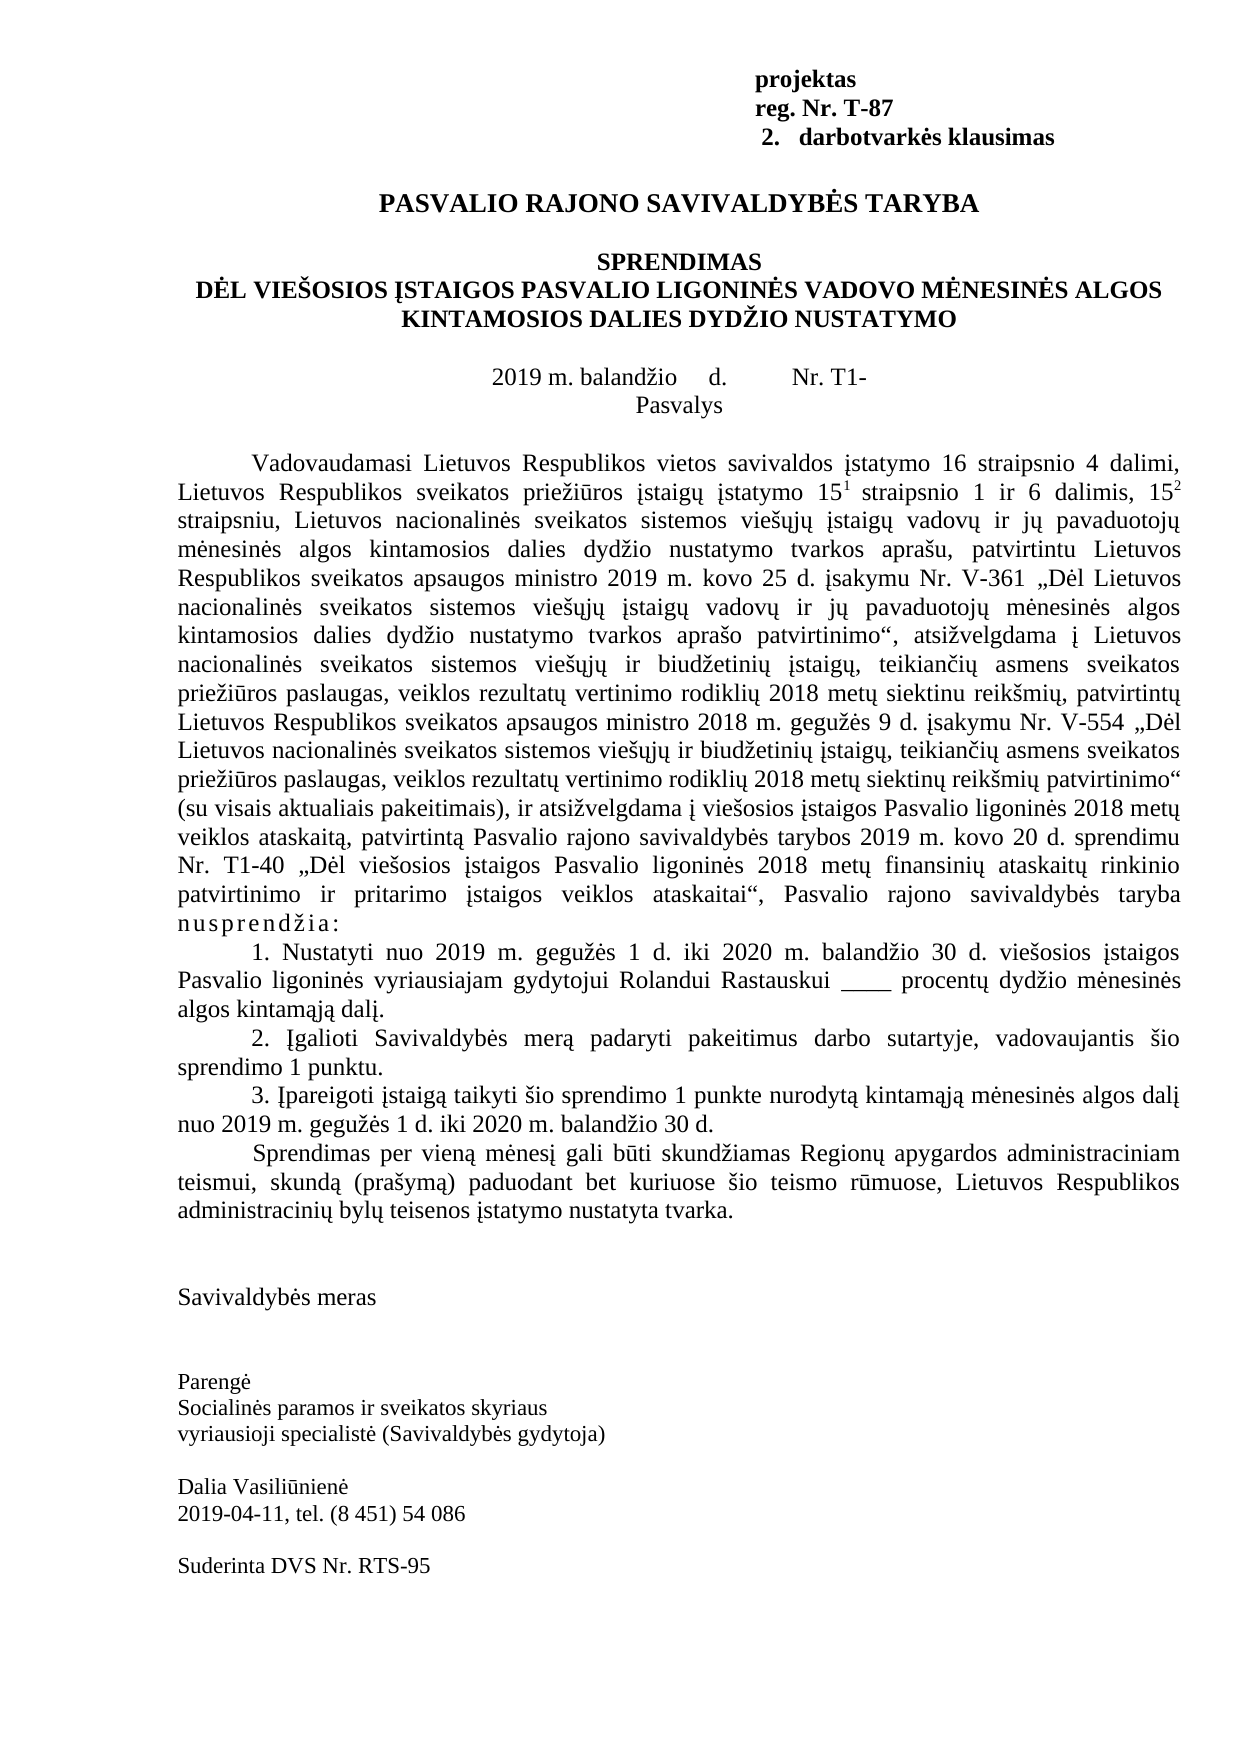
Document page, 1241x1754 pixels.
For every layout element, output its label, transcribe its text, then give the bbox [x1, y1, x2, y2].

subtitle sprendimas [177, 247, 1181, 275]
text 1. Nustatyti nuo 2019 m. gegužės 1 d. iki 2020 m. balandžio 30 d. viešosios įstaigos Pasvalio ligoninės vyriausiajam gydytojui Rolandui Rastauskui ____ procentų dydžio mėnesinės algos kintamąją dalį. [177, 937, 1181, 1023]
text Savivaldybės meras [177, 1282, 1181, 1310]
text 2019 m. balandžio d. Nr. T1- [177, 362, 1181, 390]
text 2019-04-11, tel. (8 451) 54 086 [177, 1499, 1181, 1526]
text Dalia Vasiliūnienė [177, 1473, 1181, 1499]
text Parengė [177, 1368, 1181, 1394]
text Vadovaudamasi Lietuvos Respublikos vietos savivaldos įstatymo 16 straipsnio 4 dalimi, Lietuvos Respublikos sveikatos priežiūros įstaigų įstatymo 151 straipsnio 1 ir 6 dalimis, 152 straipsniu, Lietuvos nacionalinės sveikatos sistemos viešųjų įstaigų vadovų ir jų pavaduotojų mėnesinės algos kintamosios dalies dydžio nustatymo tvarkos aprašu, patvirtintu Lietuvos Respublikos sveikatos apsaugos ministro 2019 m. kovo 25 d. įsakymu Nr. V-361 „Dėl Lietuvos nacionalinės sveikatos sistemos viešųjų įstaigų vadovų ir jų pavaduotojų mėnesinės algos kintamosios dalies dydžio nustatymo tvarkos aprašo patvirtinimo“, atsižvelgdama į Lietuvos nacionalinės sveikatos sistemos viešųjų ir biudžetinių įstaigų, teikiančių asmens sveikatos priežiūros paslaugas, veiklos rezultatų vertinimo rodiklių 2018 metų siektinu reikšmių, patvirtintų Lietuvos Respublikos sveikatos apsaugos ministro 2018 m. gegužės 9 d. įsakymu Nr. V-554 „Dėl Lietuvos nacionalinės sveikatos sistemos viešųjų ir biudžetinių įstaigų, teikiančių asmens sveikatos priežiūros paslaugas, veiklos rezultatų vertinimo rodiklių 2018 metų siektinų reikšmių patvirtinimo“ (su visais aktualiais pakeitimais), ir atsižvelgdama į viešosios įstaigos Pasvalio ligoninės 2018 metų veiklos ataskaitą, patvirtintą Pasvalio rajono savivaldybės tarybos 2019 m. kovo 20 d. sprendimu Nr. T1-40 „Dėl viešosios įstaigos Pasvalio ligoninės 2018 metų finansinių ataskaitų rinkinio patvirtinimo ir pritarimo įstaigos veiklos ataskaitai“, Pasvalio rajono savivaldybės taryba nusprendžia: [177, 448, 1181, 937]
text Suderinta DVS Nr. RTS-95 [177, 1552, 1181, 1579]
text Dėl viešosios įstaigos Pasvalio ligoninės vadovo mėnesinės algos kintamosios dalies dydžio nustatymo [177, 275, 1181, 333]
text 2. Įgalioti Savivaldybės merą padaryti pakeitimus darbo sutartyje, vadovaujantis šio sprendimo 1 punktu. [177, 1023, 1181, 1080]
text 3. Įpareigoti įstaigą taikyti šio sprendimo 1 punkte nurodytą kintamąją mėnesinės algos dalį nuo 2019 m. gegužės 1 d. iki 2020 m. balandžio 30 d. [177, 1080, 1181, 1138]
text Sprendimas per vieną mėnesį gali būti skundžiamas Regionų apygardos administraciniam teismui, skundą (prašymą) paduodant bet kuriuose šio teismo rūmuose, Lietuvos Respublikos administracinių bylų teisenos įstatymo nustatyta tvarka. [177, 1138, 1181, 1224]
text Pasvalio rajono savivaldybės taryba [177, 187, 1181, 218]
text Socialinės paramos ir sveikatos skyriaus [177, 1394, 1181, 1421]
text vyriausioji specialistė (Savivaldybės gydytoja) [177, 1421, 1181, 1447]
text Pasvalys [177, 390, 1181, 419]
